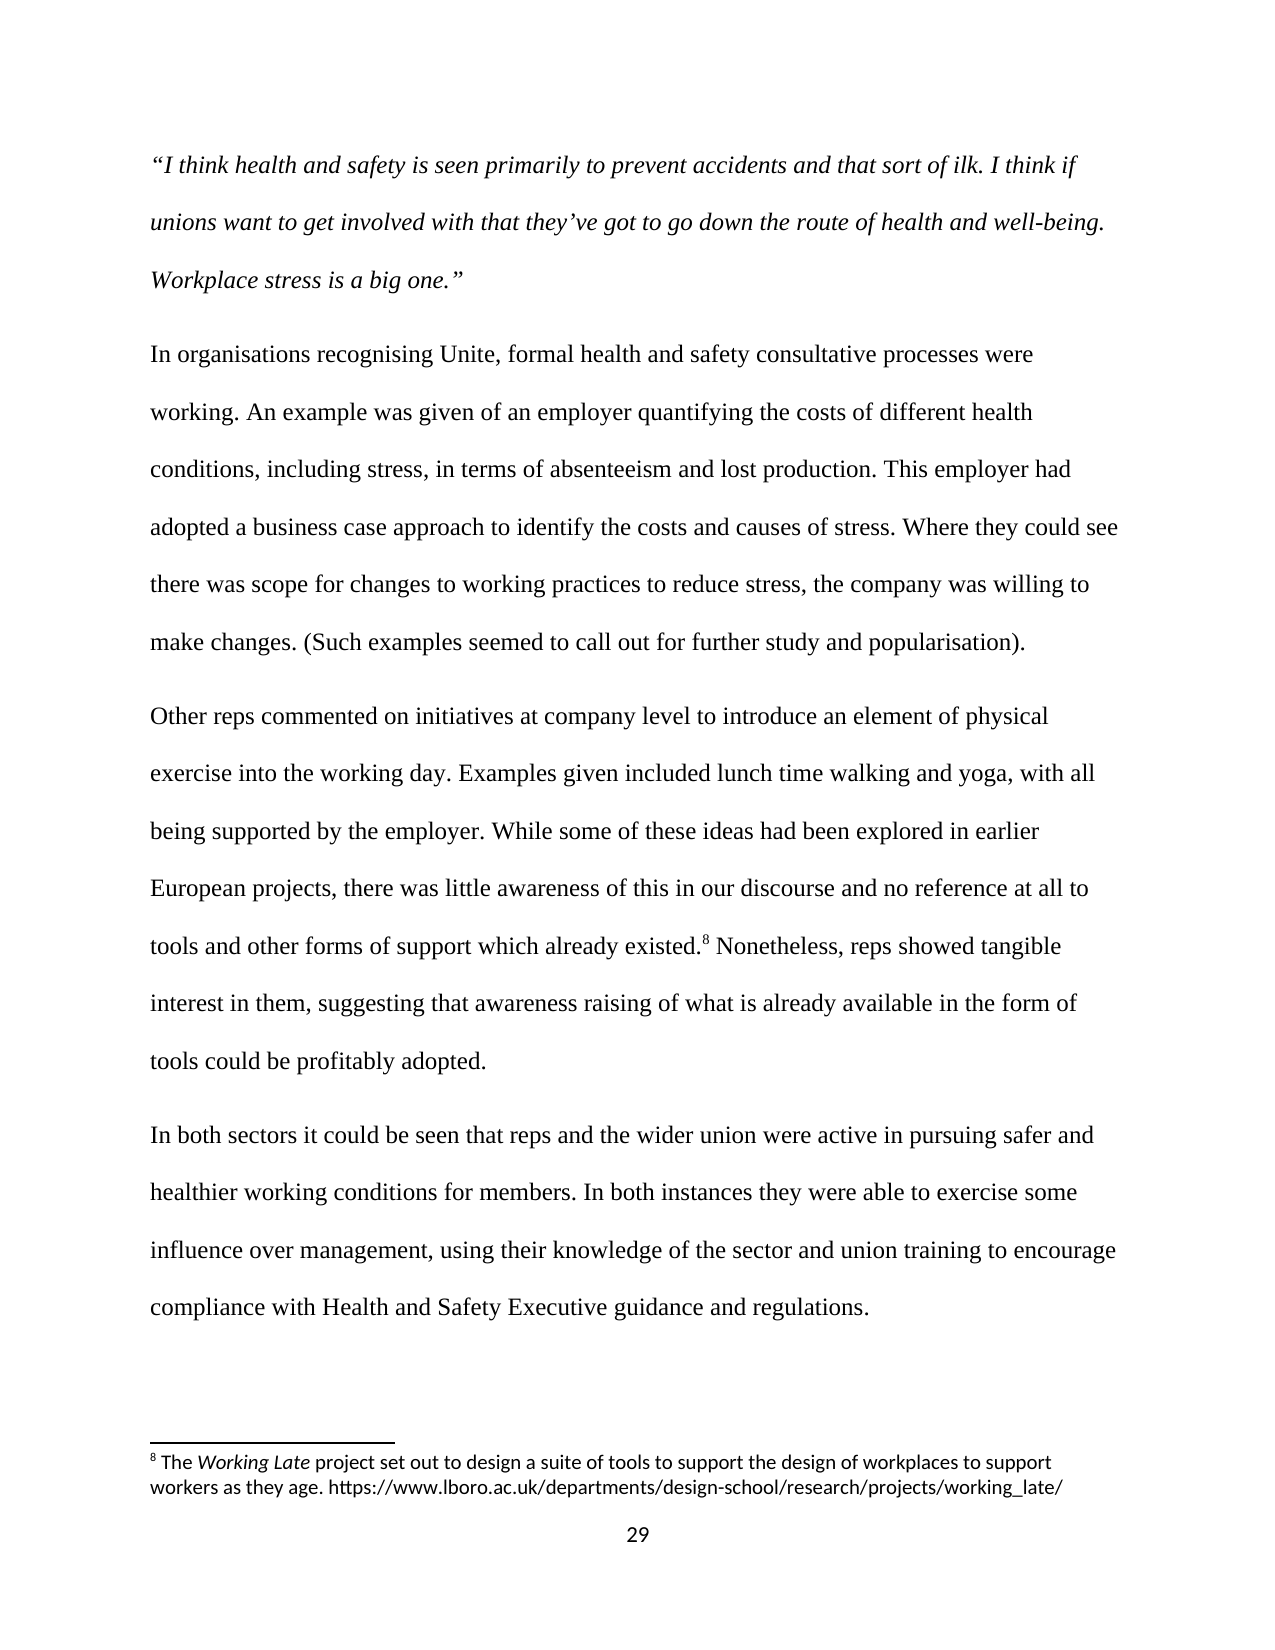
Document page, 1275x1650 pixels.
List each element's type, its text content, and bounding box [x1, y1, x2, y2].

text Other reps commented on initiatives at company level to introduce an element of physical exercise into the working day. Examples given included lunch time walking and yoga, with all being supported by the employer. While some of these ideas had been explored in earlier European projects, there was little awareness of this in our discourse and no reference at all to tools and other forms of support which already existed. Nonetheless, reps showed tangible interest in them, suggesting that awareness raising of what is already available in the form of tools could be profitably adopted. [150, 701, 1125, 1074]
text “I think health and safety is seen primarily to prevent accidents and that sort of ilk. I think if unions want to get involved with that they’ve got to go down the route of health and well-being. Workplace stress is a big one.” [150, 150, 1125, 294]
text In both sectors it could be seen that reps and the wider union were active in pursuing safer and healthier working conditions for members. In both instances they were able to exercise some influence over management, using their knowledge of the sector and union training to encourage compliance with Health and Safety Executive guidance and regulations. [150, 1120, 1125, 1321]
text In organisations recognising Unite, formal health and safety consultative processes were working. An example was given of an employer quantifying the costs of different health conditions, including stress, in terms of absenteeism and lost production. This employer had adopted a business case approach to identify the costs and causes of stress. Where they could see there was scope for changes to working practices to reduce stress, the company was willing to make changes. (Such examples seemed to call out for further study and popularisation). [150, 339, 1125, 655]
